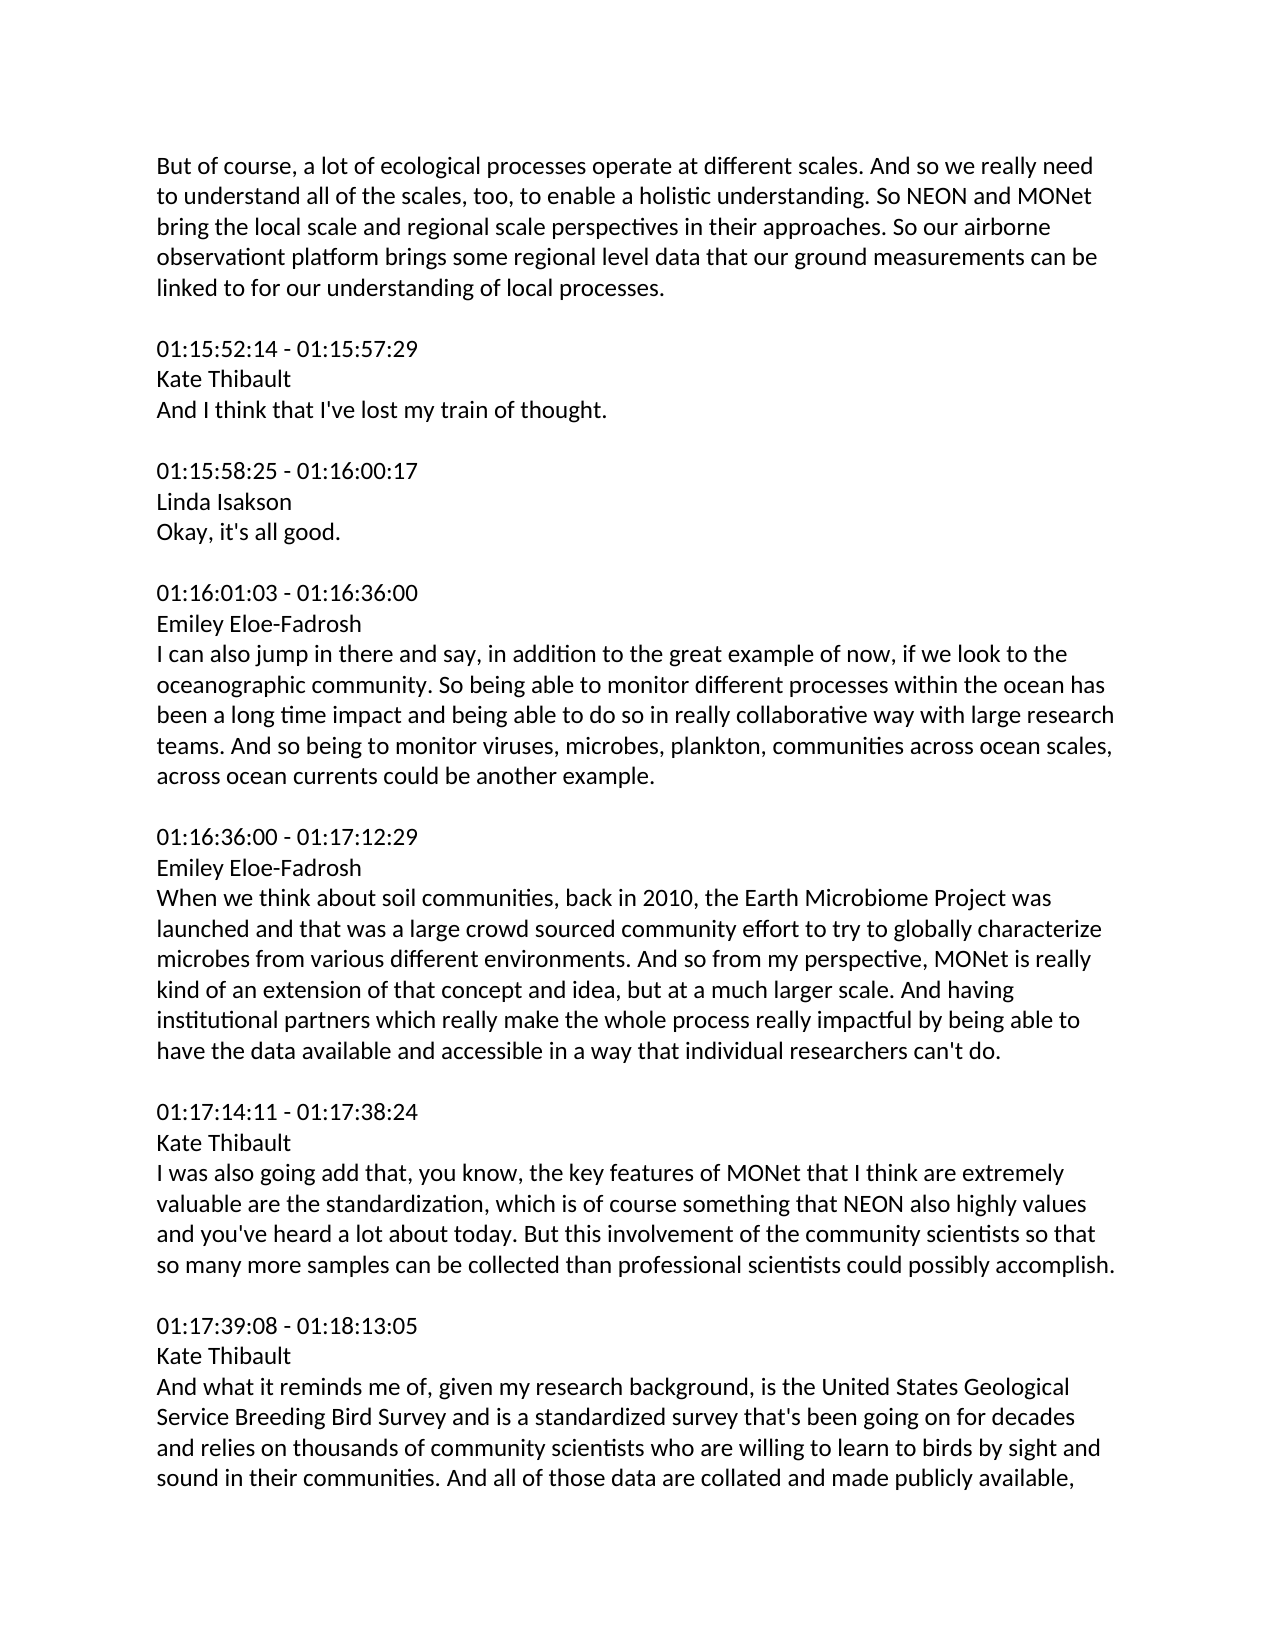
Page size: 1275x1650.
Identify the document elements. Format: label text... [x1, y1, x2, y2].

text I was also going add that, you know, the key features of MONet that I think are extremely valuable are the standardization, which is of course something that NEON also highly values and you've heard a lot about today. But this involvement of the community scientists so that so many more samples can be collected than professional scientists could possibly accomplish. [156, 1157, 1118, 1279]
text Kate Thibault [156, 364, 1118, 394]
text 01:16:01:03 - 01:16:36:00 [156, 577, 1118, 608]
text Linda Isakson [156, 486, 1118, 516]
text Okay, it's all good. [156, 516, 1118, 547]
text 01:15:58:25 - 01:16:00:17 [156, 455, 1118, 486]
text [156, 1371, 1118, 1493]
text Emiley Eloe-Fadrosh [156, 852, 1118, 882]
text I can also jump in there and say, in addition to the great example of now, if we look to the oceanographic community. So being able to monitor different processes within the ocean has been a long time impact and being able to do so in really collaborative way with large research teams. And so being to monitor viruses, microbes, plankton, communities across ocean scales, across ocean currents could be another example. [156, 638, 1118, 791]
text When we think about soil communities, back in 2010, the Earth Microbiome Project was launched and that was a large crowd sourced community effort to try to globally characterize microbes from various different environments. And so from my perspective, MONet is really kind of an extension of that concept and idea, but at a much larger scale. And having institutional partners which really make the whole process really impactful by being able to have the data available and accessible in a way that individual researchers can't do. [156, 882, 1118, 1066]
text 01:17:39:08 - 01:18:13:05 [156, 1310, 1118, 1340]
text Emiley Eloe-Fadrosh [156, 608, 1118, 638]
text 01:16:36:00 - 01:17:12:29 [156, 821, 1118, 852]
text Kate Thibault [156, 1340, 1118, 1371]
text 01:17:14:11 - 01:17:38:24 [156, 1096, 1118, 1127]
text But of course, a lot of ecological processes operate at different scales. And so we really need to understand all of the scales, too, to enable a holistic understanding. So NEON and MONet bring the local scale and regional scale perspectives in their approaches. So our airborne observationt platform brings some regional level data that our ground measurements can be linked to for our understanding of local processes. [156, 150, 1118, 303]
text 01:15:52:14 - 01:15:57:29 [156, 333, 1118, 364]
text And I think that I've lost my train of thought. [156, 394, 1118, 425]
text Kate Thibault [156, 1127, 1118, 1157]
